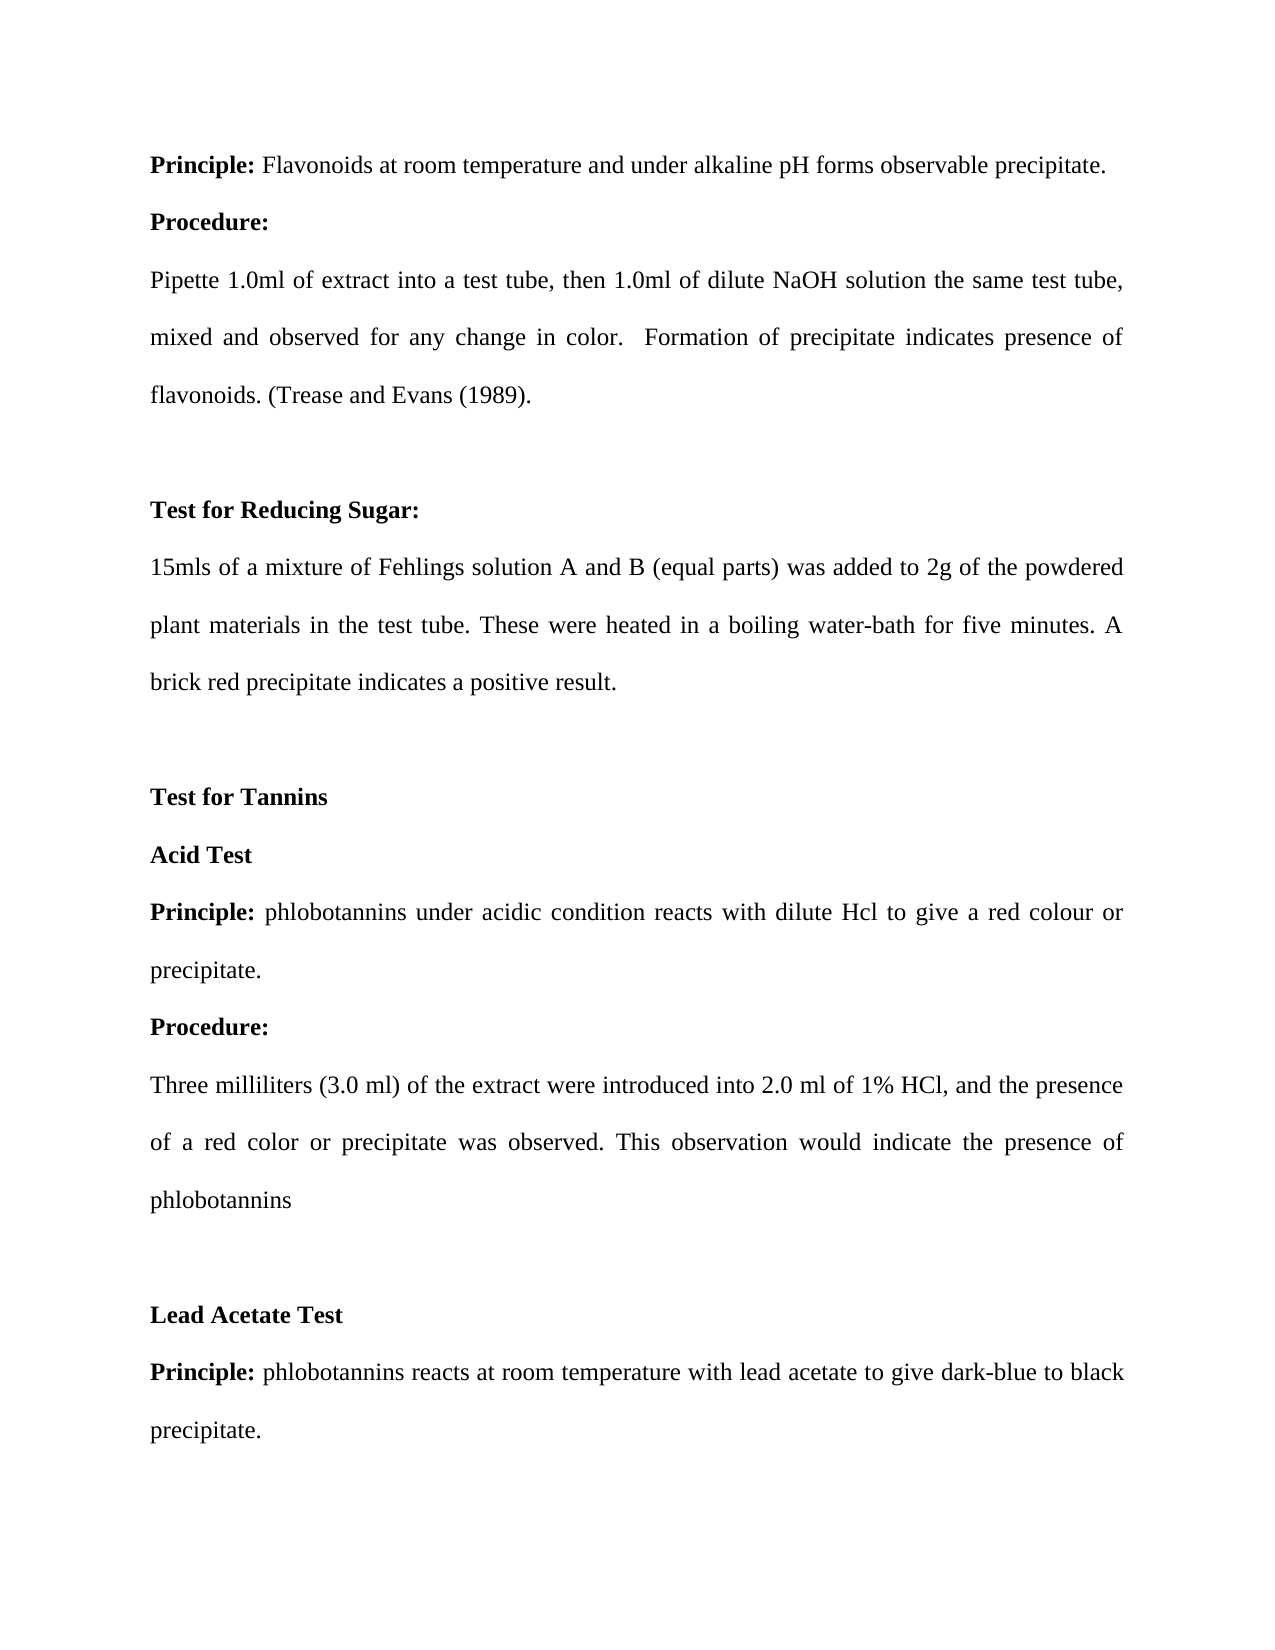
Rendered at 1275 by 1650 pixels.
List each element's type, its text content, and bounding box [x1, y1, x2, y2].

text Pipette 1.0ml of extract into a test tube, then 1.0ml of dilute NaOH solution the same test tube, mixed and observed for any change in color. Formation of precipitate indicates presence of flavonoids. (Trease and Evans (1989). [150, 265, 1125, 409]
text Principle: phlobotannins reacts at room temperature with lead acetate to give dark-blue to black precipitate. [150, 1357, 1125, 1444]
text Acid Test [150, 840, 1125, 869]
text Principle: phlobotannins under acidic condition reacts with dilute Hcl to give a red colour or precipitate. [150, 897, 1125, 984]
text Three milliliters (3.0 ml) of the extract were introduced into 2.0 ml of 1% HCl, and the presence of a red color or precipitate was observed. This observation would indicate the presence of phlobotannins [150, 1070, 1125, 1214]
text 15mls of a mixture of Fehlings solution A and B (equal parts) was added to 2g of the powdered plant materials in the test tube. These were heated in a boiling water-bath for five minutes. A brick red precipitate indicates a positive result. [150, 552, 1125, 696]
text Procedure: [150, 207, 1125, 236]
text Lead Acetate Test [150, 1300, 1125, 1329]
text Test for Tannins [150, 782, 1125, 811]
text Test for Reducing Sugar: [150, 495, 1125, 524]
text Principle: Flavonoids at room temperature and under alkaline pH forms observable precipitate. [150, 150, 1125, 179]
text Procedure: [150, 1012, 1125, 1041]
